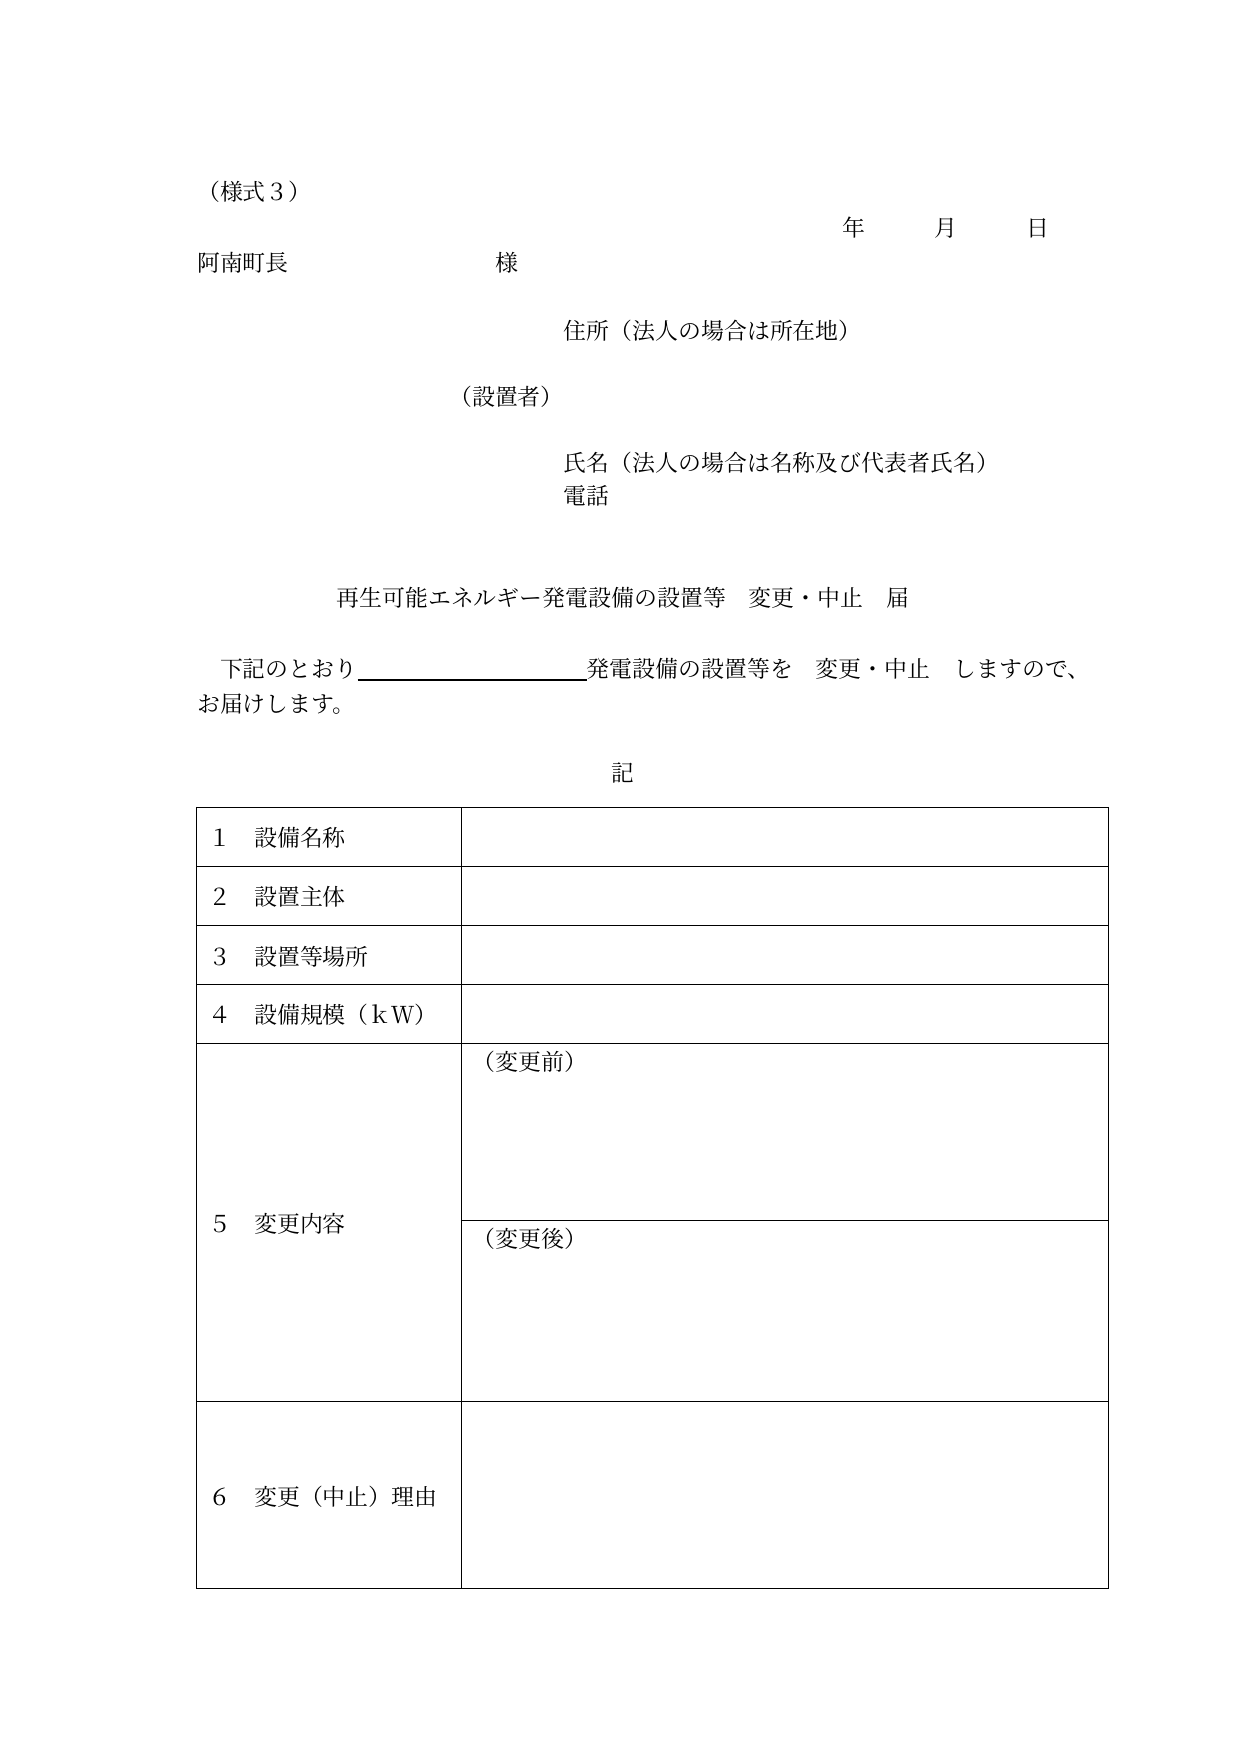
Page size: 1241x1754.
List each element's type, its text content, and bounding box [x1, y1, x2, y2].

table_cell [462, 926, 1108, 984]
table_cell [462, 985, 1108, 1043]
subtitle 記 [197, 755, 1049, 788]
text 下記のとおり 発電設備の設置等を 変更・中止 しますので、お届けします。 [197, 648, 1111, 719]
text 年 月 日 [197, 207, 1049, 243]
text （様式３） [197, 172, 1049, 207]
table_cell ６ 変更（中止）理由 [197, 1402, 461, 1588]
text 再生可能エネルギー発電設備の設置等 変更・中止 届 [197, 578, 1049, 613]
table_cell （変更後） [462, 1221, 1108, 1401]
text 氏名（法人の場合は名称及び代表者氏名） [563, 445, 1049, 478]
text 電話 [197, 478, 1049, 511]
table_cell ４ 設備規模（ｋＷ） [197, 985, 461, 1043]
text 住所（法人の場合は所在地） [563, 313, 1049, 346]
table_cell [462, 1402, 1108, 1588]
text （設置者） [197, 379, 1049, 412]
table_header [462, 808, 1108, 866]
table_cell [462, 867, 1108, 925]
text 阿南町長 様 [197, 243, 1049, 278]
table_cell ３ 設置等場所 [197, 926, 461, 984]
table_cell ２ 設置主体 [197, 867, 461, 925]
table_header １ 設備名称 [197, 808, 461, 866]
table_cell （変更前） [462, 1044, 1108, 1220]
table_cell ５ 変更内容 [197, 1044, 461, 1401]
